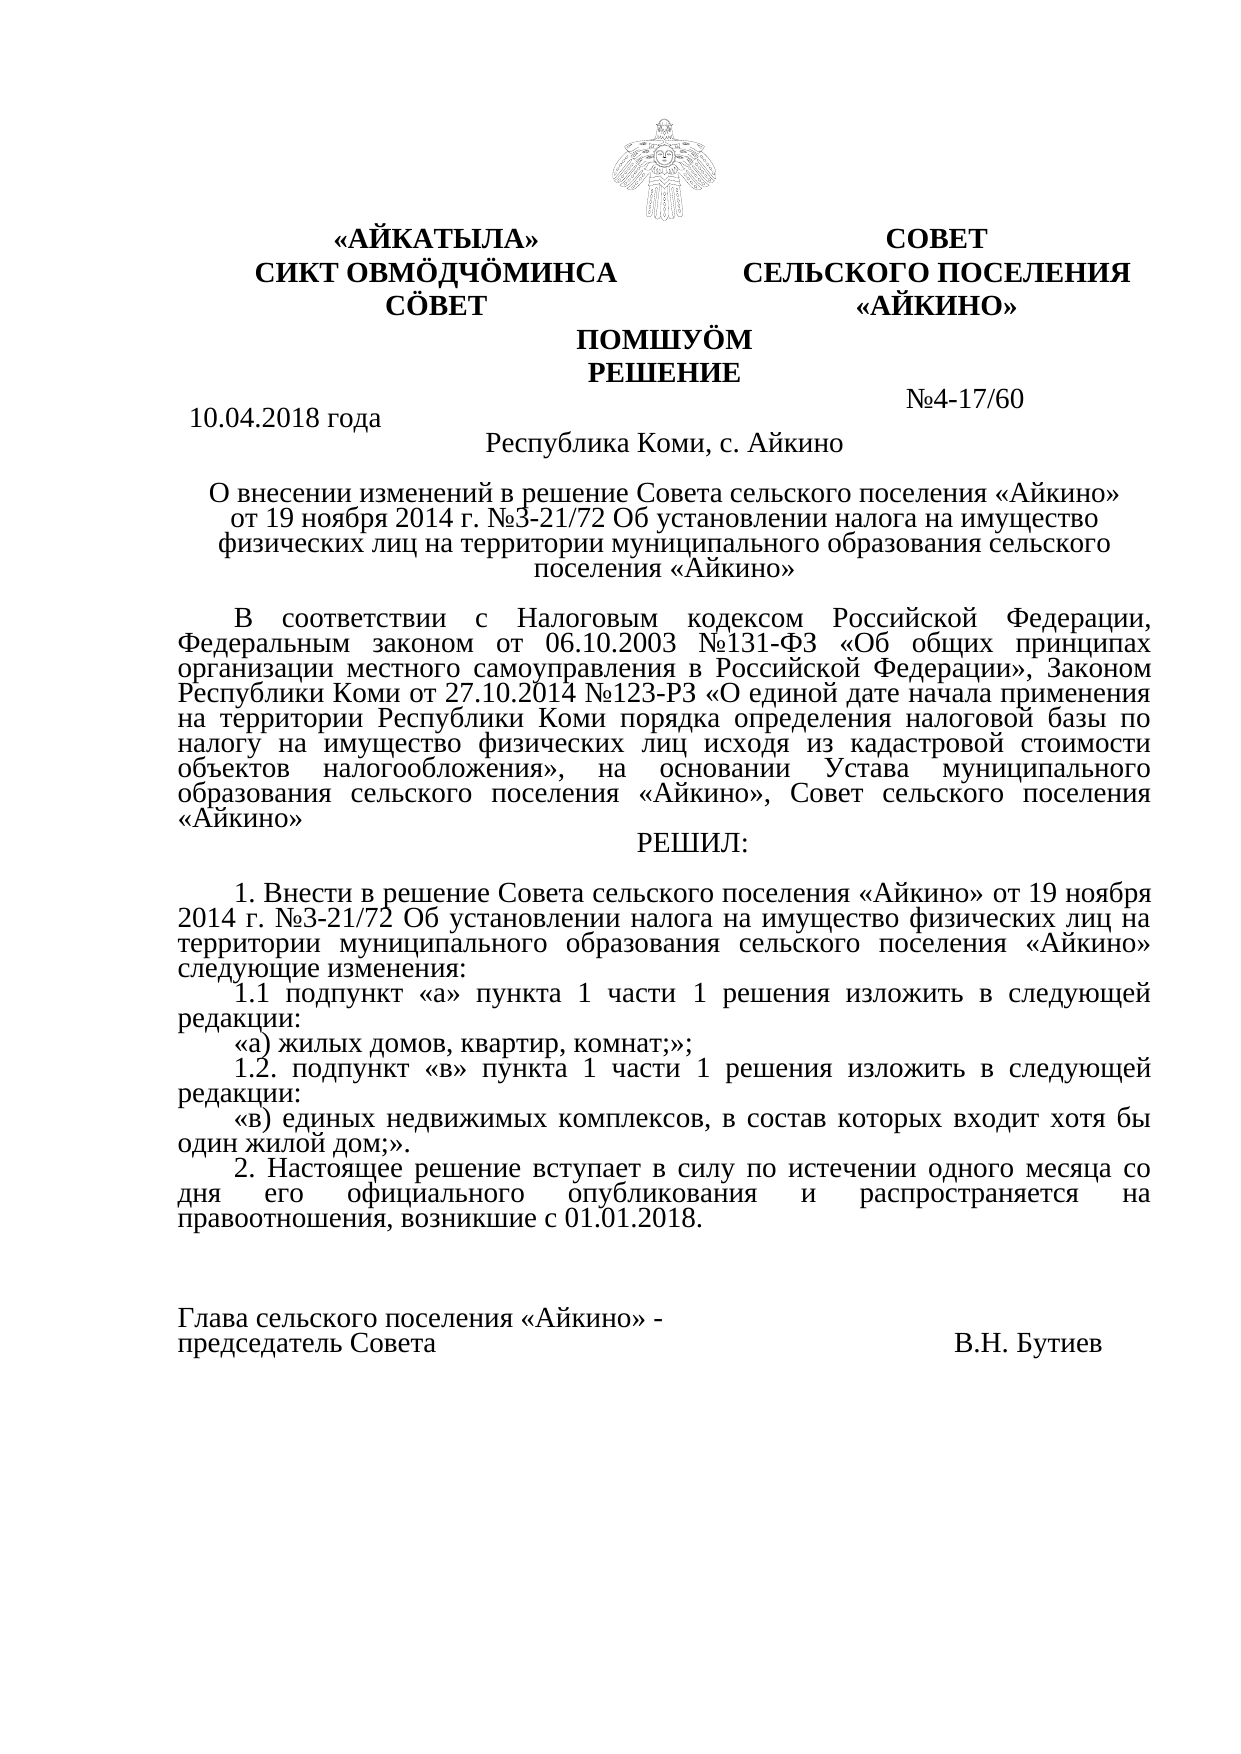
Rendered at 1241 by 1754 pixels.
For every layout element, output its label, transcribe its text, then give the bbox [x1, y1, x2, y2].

table_header «АЙКАТЫЛА» СИКТ ОВМÖДЧÖМИНСА СÖВЕТ [170, 221, 702, 322]
text Глава сельского поселения «Айкино» - [177, 1307, 1152, 1332]
table_header №4-17/60 [665, 389, 1133, 432]
text В соответствии с Налоговым кодексом Российской Федерации, Федеральным законом от 06.10.2003 №131-ФЗ «Об общих принципах организации местного самоуправления в Российской Федерации», Законом Республики Коми от 27.10.2014 №123-РЗ «О единой дате начала применения на территории Республики Коми порядка определения налоговой базы по налогу на имущество физических лиц исходя из кадастровой стоимости объектов налогообложения», на основании Устава муниципального образования сельского поселения «Айкино», Совет сельского поселения «Айкино» [177, 607, 1152, 832]
table_header Республика Коми, с. Айкино О внесении изменений в решение Совета сельского поселения «Айкино» от 19 ноября 2014 г. №3-21/72 Об установлении налога на имущество физических лиц на территории муниципального образования сельского поселения «Айкино» [179, 433, 1150, 607]
text 2. Настоящее решение вступает в силу по истечении одного месяца со дня его официального опубликования и распространяется на правоотношения, возникшие с 01.01.2018. [177, 1157, 1152, 1232]
text председатель Совета В.Н. Бутиев [177, 1332, 1152, 1357]
text «а) жилых домов, квартир, комнат;»; [177, 1032, 1152, 1057]
text ПОМШУӦМ [177, 322, 1152, 355]
text 1.1 подпункт «а» пункта 1 части 1 решения изложить в следующей редакции: [177, 982, 1152, 1032]
text 1.2. подпункт «в» пункта 1 части 1 решения изложить в следующей редакции: [177, 1057, 1152, 1107]
table_header 10.04.2018 года [177, 389, 665, 432]
table_header СОВЕТ СЕЛЬСКОГО ПОСЕЛЕНИЯ «АЙКИНО» [702, 221, 1171, 322]
text РЕШЕНИЕ [177, 355, 1152, 389]
text РЕШИЛ: [177, 832, 1152, 857]
text «в) единых недвижимых комплексов, в состав которых входит хотя бы один жилой дом;». [177, 1107, 1152, 1157]
text 1. Внести в решение Совета сельского поселения «Айкино» от 19 ноября 2014 г. №3-21/72 Об установлении налога на имущество физических лиц на территории муниципального образования сельского поселения «Айкино» следующие изменения: [177, 882, 1152, 982]
